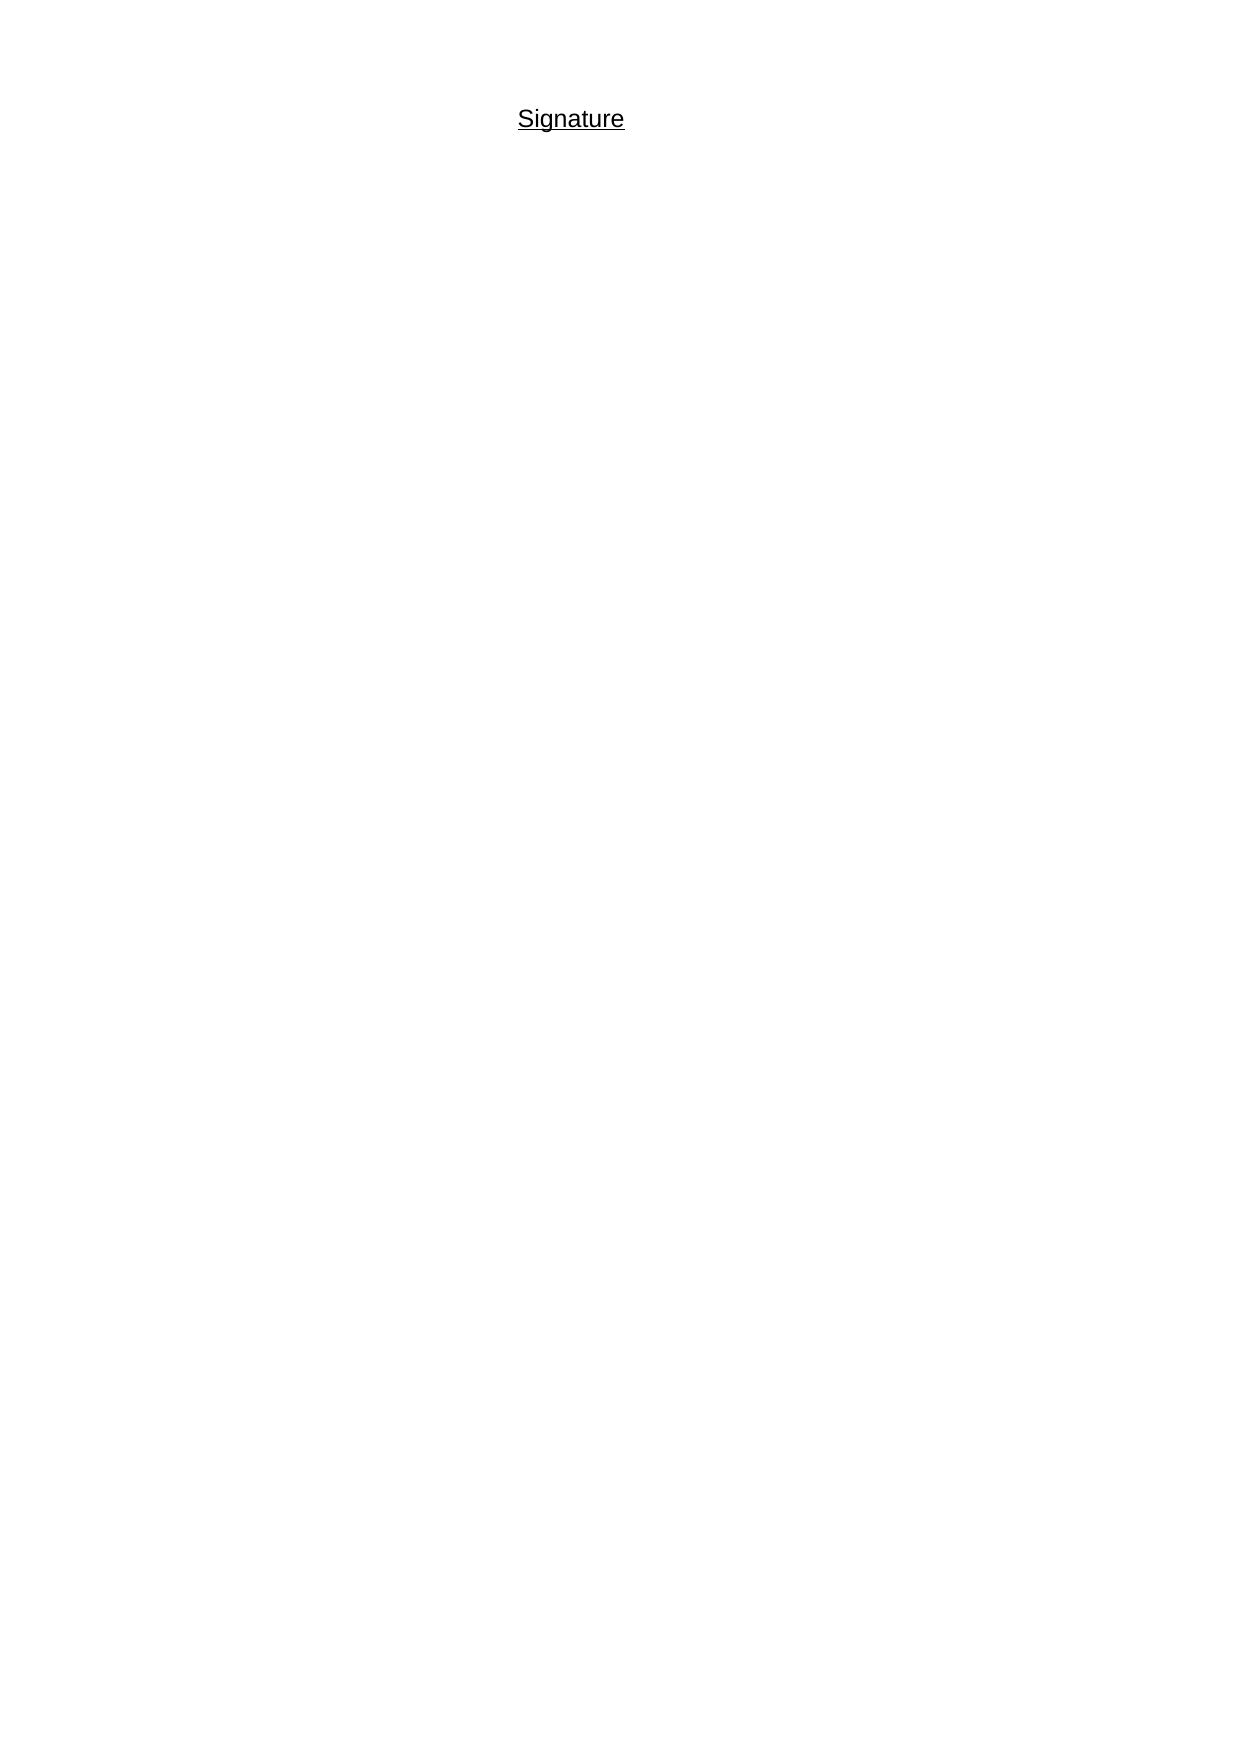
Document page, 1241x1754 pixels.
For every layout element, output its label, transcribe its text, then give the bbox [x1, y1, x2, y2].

text Signature [444, 104, 1165, 132]
